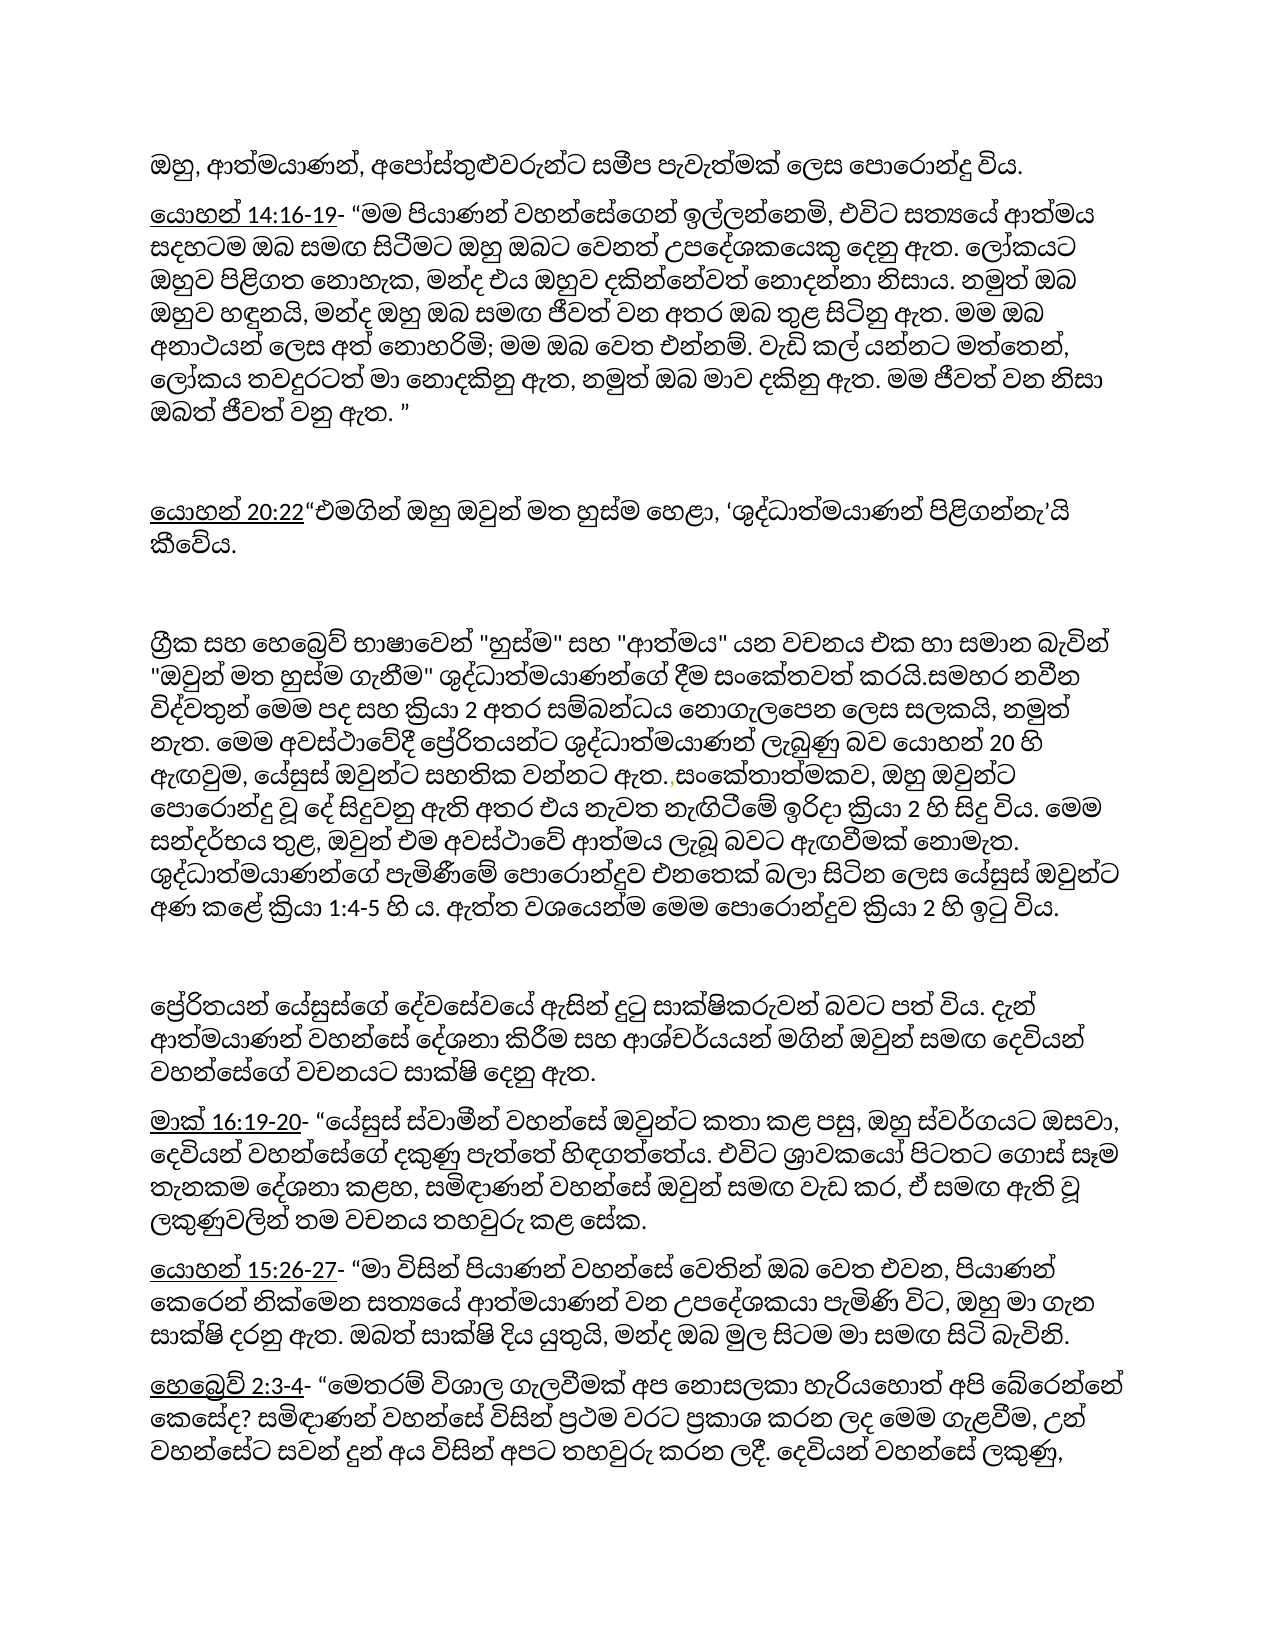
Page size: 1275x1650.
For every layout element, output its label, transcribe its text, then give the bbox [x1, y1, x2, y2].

text ප්‍රේරිතයන් යේසුස්ගේ දේවසේවයේ ඇසින් දුටු සාක්ෂිකරුවන් බවට පත් විය. දැන් ආත්මයාණන් වහන්සේ දේශනා කිරීම සහ ආශ්චර්යයන් මගින් ඔවුන් සමඟ දෙවියන් වහන්සේගේ වචනයට සාක්ෂි දෙනු ඇත. [150, 991, 1125, 1087]
text යොහන් 20:22“එමගින් ඔහු ඔවුන් මත හුස්ම හෙළා, ‘ශුද්ධාත්මයාණන් පිළිගන්නැ’යි කීවේය. [150, 496, 1125, 560]
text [150, 1370, 1125, 1466]
text මාක් 16:19-20- “යේසුස් ස්වාමීන් වහන්සේ ඔවුන්ට කතා කළ පසු, ඔහු ස්වර්ගයට ඔසවා, දෙවියන් වහන්සේගේ දකුණු පැත්තේ හිඳගත්තේය. එවිට ශ්‍රාවකයෝ පිටතට ගොස් සෑම තැනකම දේශනා කළහ, සමිඳාණන් වහන්සේ ඔවුන් සමඟ වැඩ කර, ඒ සමඟ ඇති වූ ලකුණුවලින් තම වචනය තහවුරු කළ සේක. [150, 1106, 1125, 1236]
text යොහන් 15:26-27- “මා විසින් පියාණන් වහන්සේ වෙතින් ඔබ වෙත එවන, පියාණන් කෙරෙන් නික්මෙන සත්‍යයේ ආත්මයාණන් වන උපදේශකයා පැමිණි විට, ඔහු මා ගැන සාක්ෂි දරනු ඇත. ඔබත් සාක්ෂි දිය යුතුයි, මන්ද ඔබ මුල සිටම මා සමඟ සිටි බැවිනි. [150, 1254, 1125, 1351]
text යොහන් 14:16-19- “මම පියාණන් වහන්සේගෙන් ඉල්ලන්නෙමි, එවිට සත්‍යයේ ආත්මය සදහටම ඔබ සමඟ සිටීමට ඔහු ඔබට වෙනත් උපදේශකයෙකු දෙනු ඇත. ලෝකයට ඔහුව පිළිගත නොහැක, මන්ද එය ඔහුව දකින්නේවත් නොදන්නා නිසාය. නමුත් ඔබ ඔහුව හඳුනයි, මන්ද ඔහු ඔබ සමඟ ජීවත් වන අතර ඔබ තුළ සිටිනු ඇත. මම ඔබ අනාථයන් ලෙස අත් නොහරිමි; මම ඔබ වෙත එන්නම්. වැඩි කල් යන්නට මත්තෙන්, ලෝකය තවදුරටත් මා නොදකිනු ඇත, නමුත් ඔබ මාව දකිනු ඇත. මම ජීවත් වන නිසා ඔබත් ජීවත් වනු ඇත. ” [150, 199, 1125, 428]
text ග්‍රීක සහ හෙබ්‍රෙව් භාෂාවෙන් "හුස්ම" සහ "ආත්මය" යන වචනය එක හා සමාන බැවින් "ඔවුන් මත හුස්ම ගැනීම" ශුද්ධාත්මයාණන්ගේ දීම සංකේතවත් කරයි.සමහර නවීන විද්වතුන් මෙම පද සහ ක්‍රියා 2 අතර සම්බන්ධය නොගැලපෙන ලෙස සලකයි, නමුත් නැත. මෙම අවස්ථාවේදී ප්‍රේරිතයන්ට ශුද්ධාත්මයාණන් ලැබුණු බව යොහන් 20 හි ඇඟවුම, යේසුස් ඔවුන්ට සහතික වන්නට ඇත.,සංකේතාත්මකව, ඔහු ඔවුන්ට පොරොන්දු වූ දේ සිදුවනු ඇති අතර එය නැවත නැඟිටීමේ ඉරිදා ක්‍රියා 2 හි සිදු විය. මෙම සන්දර්භය තුළ, ඔවුන් එම අවස්ථාවේ ආත්මය ලැබූ බවට ඇඟවීමක් නොමැත. ශුද්ධාත්මයාණන්ගේ පැමිණීමේ පොරොන්දුව එනතෙක් බලා සිටින ලෙස යේසුස් ඔවුන්ට අණ කළේ ක්‍රියා 1:4-5 හි ය. ඇත්ත වශයෙන්ම මෙම පොරොන්දුව ක්‍රියා 2 හි ඉටු විය. [150, 628, 1125, 922]
text ඔහු, ආත්මයාණන්, අපෝස්තුළුවරුන්ට සමීප පැවැත්මක් ලෙස පොරොන්දු විය. [150, 150, 1125, 181]
